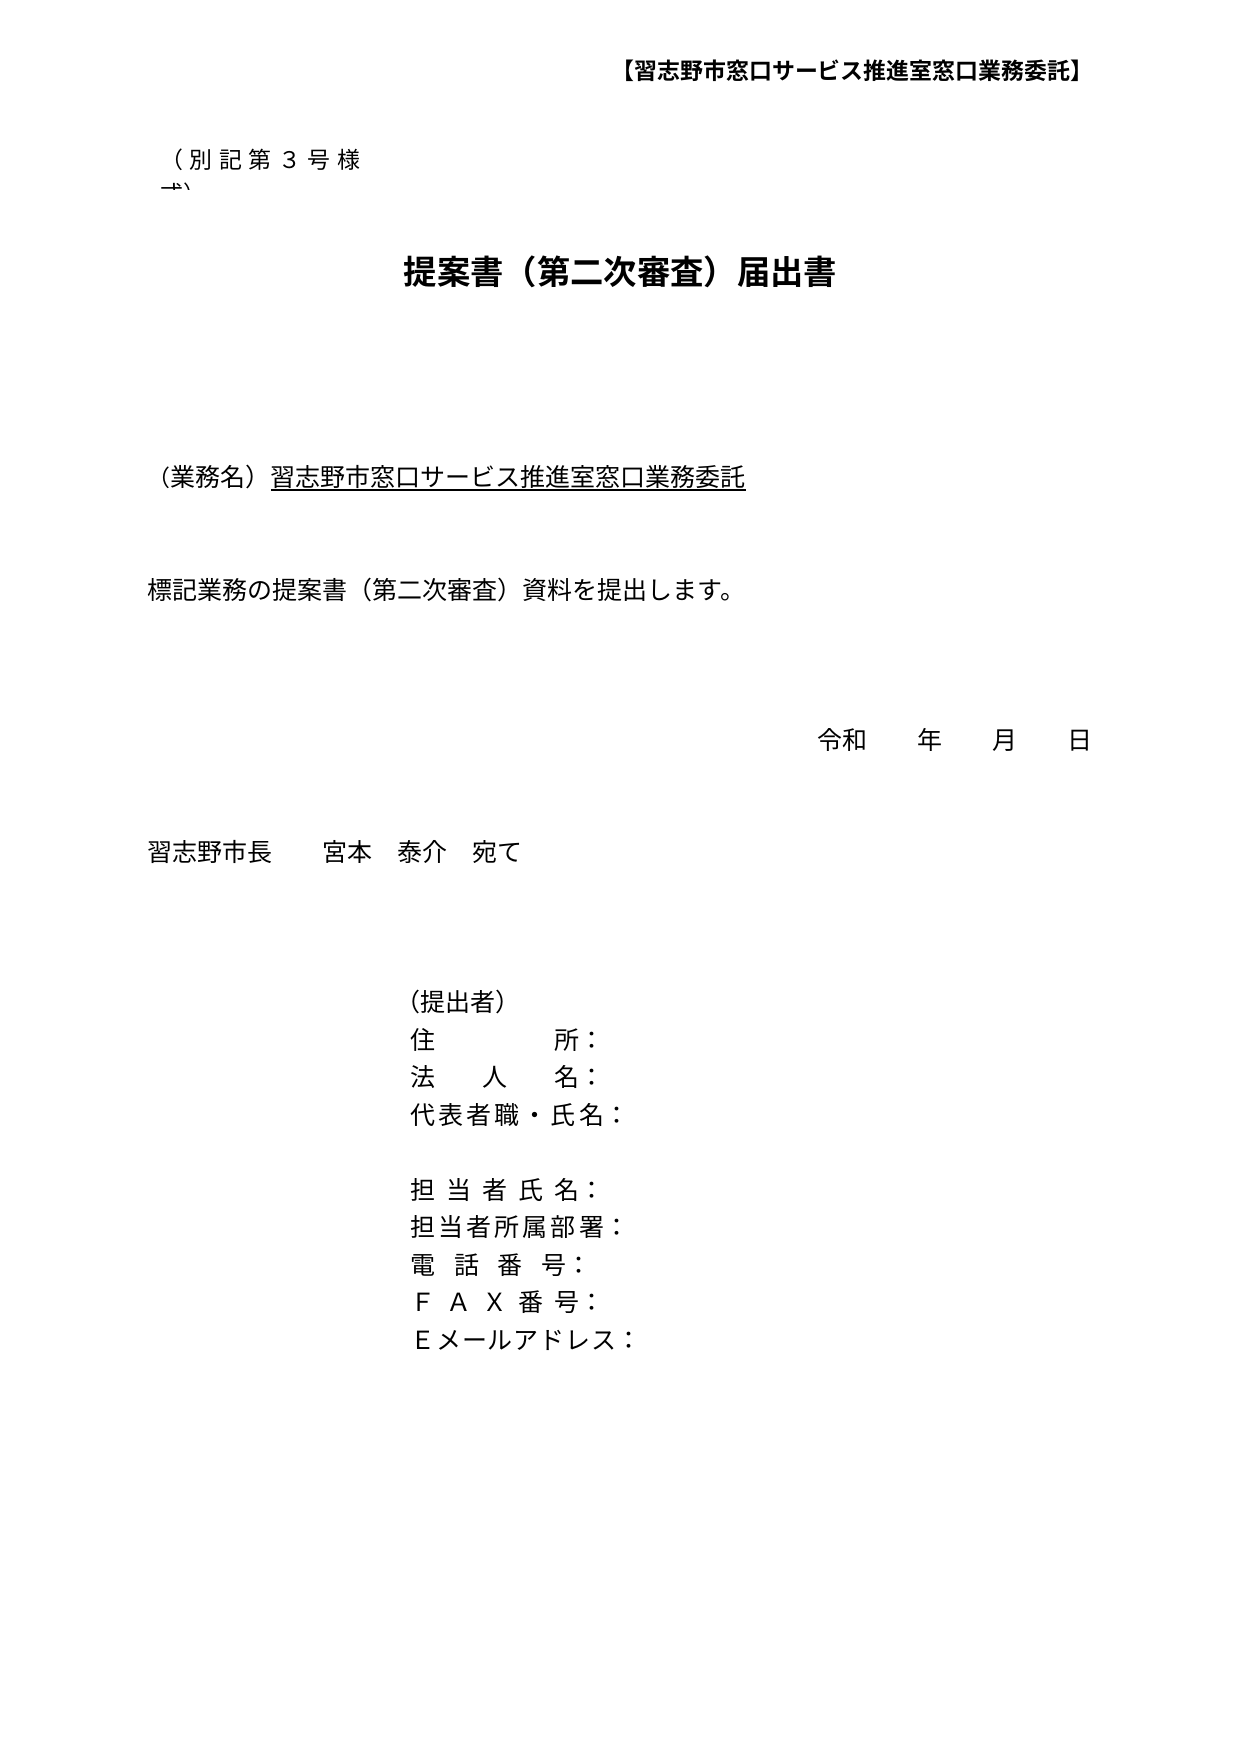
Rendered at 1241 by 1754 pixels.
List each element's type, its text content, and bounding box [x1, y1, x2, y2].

text 住 所： [148, 1019, 1092, 1057]
text 電話番号： [148, 1244, 1092, 1282]
text 担当者氏名： [148, 1169, 1092, 1207]
text Ｅメールアドレス： [148, 1319, 1092, 1357]
text （提出者） [148, 982, 1092, 1019]
text 習志野市長 宮本 泰介 宛て [148, 832, 1092, 869]
text 令和 年 月 日 [148, 719, 1092, 757]
text 提案書（第二次審査）届出書 [148, 232, 1092, 307]
text 担当者所属部署： [148, 1207, 1092, 1244]
text （業務名）習志野市窓口サービス推進室窓口業務委託 [148, 457, 1092, 494]
text 標記業務の提案書（第二次審査）資料を提出します。 [148, 569, 1092, 607]
text ＦＡＸ番号： [148, 1282, 1092, 1319]
text 法 人 名： [148, 1057, 1092, 1094]
text 代表者職・氏名： [148, 1094, 1092, 1132]
